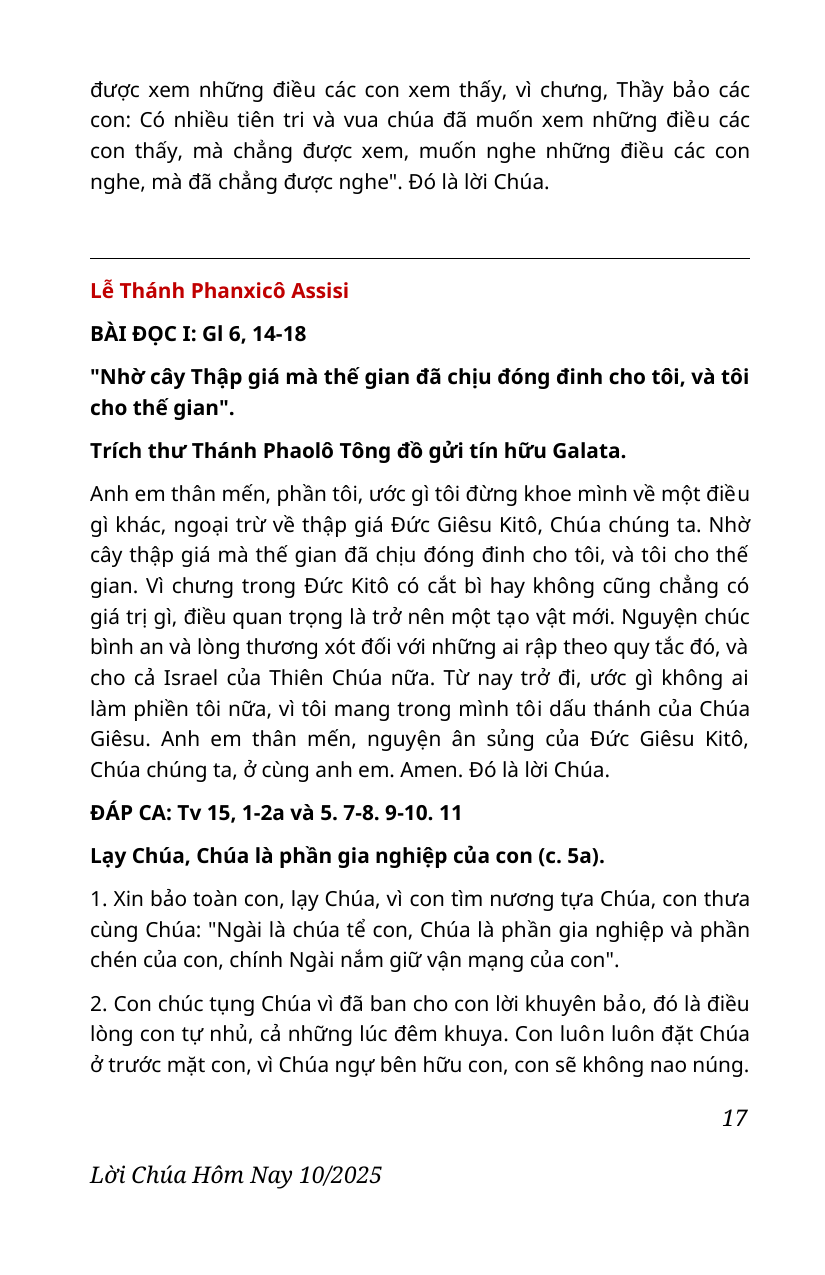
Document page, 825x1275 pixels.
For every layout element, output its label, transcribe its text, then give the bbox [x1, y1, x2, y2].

text Anh em thân mến, phần tôi, ước gì tôi đừng khoe mình về một điều gì khác, ngoại trừ về thập giá Đức Giêsu Kitô, Chúa chúng ta. Nhờ cây thập giá mà thế gian đã chịu đóng đinh cho tôi, và tôi cho thế gian. Vì chưng trong Đức Kitô có cắt bì hay không cũng chẳng có giá trị gì, điều quan trọng là trở nên một tạo vật mới. Nguyện chúc bình an và lòng thương xót đối với những ai rập theo quy tắc đó, và cho cả Israel của Thiên Chúa nữa. Từ nay trở đi, ước gì không ai làm phiền tôi nữa, vì tôi mang trong mình tôi dấu thánh của Chúa Giêsu. Anh em thân mến, nguyện ân sủng của Đức Giêsu Kitô, Chúa chúng ta, ở cùng anh em. Amen. Đó là lời Chúa. [90, 479, 750, 783]
text "Nhờ cây Thập giá mà thế gian đã chịu đóng đinh cho tôi, và tôi cho thế gian". [90, 362, 750, 422]
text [90, 75, 750, 195]
text 2. Con chúc tụng Chúa vì đã ban cho con lời khuyên bảo, đó là điều lòng con tự nhủ, cả những lúc đêm khuya. Con luôn luôn đặt Chúa ở trước mặt con, vì Chúa ngự bên hữu con, con sẽ không nao núng. [90, 989, 750, 1078]
text BÀI ĐỌC I: Gl 6, 14-18 [90, 319, 750, 348]
text Trích thư Thánh Phaolô Tông đồ gửi tín hữu Galata. [90, 436, 750, 465]
text Lễ Thánh Phanxicô Assisi [90, 276, 750, 305]
text Lạy Chúa, Chúa là phần gia nghiệp của con (c. 5a). [90, 841, 750, 870]
text 1. Xin bảo toàn con, lạy Chúa, vì con tìm nương tựa Chúa, con thưa cùng Chúa: "Ngài là chúa tể con, Chúa là phần gia nghiệp và phần chén của con, chính Ngài nắm giữ vận mạng của con". [90, 884, 750, 974]
text ĐÁP CA: Tv 15, 1-2a và 5. 7-8. 9-10. 11 [90, 798, 750, 827]
